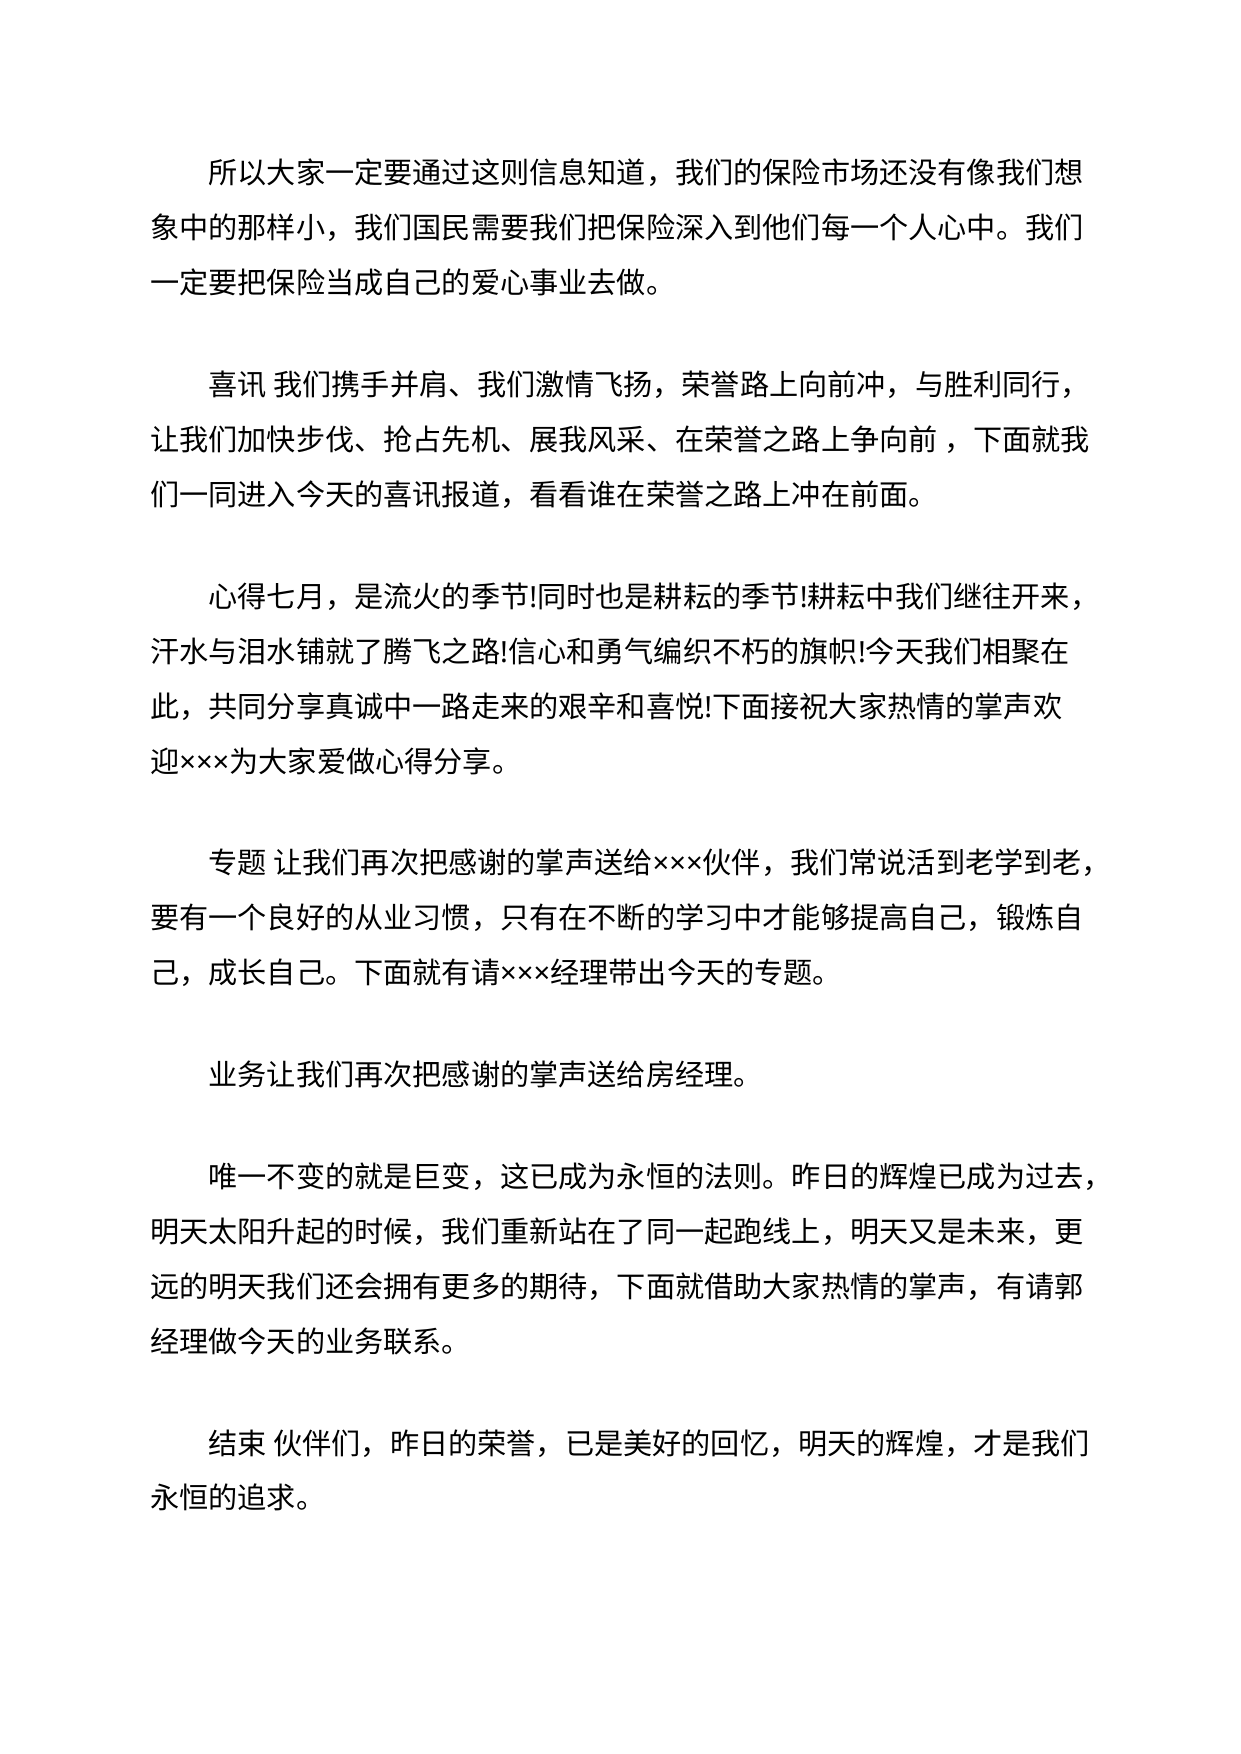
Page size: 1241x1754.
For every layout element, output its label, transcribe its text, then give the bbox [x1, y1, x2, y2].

text 专题 让我们再次把感谢的掌声送给×××伙伴，我们常说活到老学到老，要有一个良好的从业习惯，只有在不断的学习中才能够提高自己，锻炼自己，成长自己。下面就有请×××经理带出今天的专题。 [150, 840, 1090, 992]
text 唯一不变的就是巨变，这已成为永恒的法则。昨日的辉煌已成为过去，明天太阳升起的时候，我们重新站在了同一起跑线上，明天又是未来，更远的明天我们还会拥有更多的期待，下面就借助大家热情的掌声，有请郭经理做今天的业务联系。 [150, 1154, 1090, 1361]
text 心得七月，是流火的季节!同时也是耕耘的季节!耕耘中我们继往开来，汗水与泪水铺就了腾飞之路!信心和勇气编织不朽的旗帜!今天我们相聚在此，共同分享真诚中一路走来的艰辛和喜悦!下面接祝大家热情的掌声欢迎×××为大家爱做心得分享。 [150, 573, 1090, 781]
text 所以大家一定要通过这则信息知道，我们的保险市场还没有像我们想象中的那样小，我们国民需要我们把保险深入到他们每一个人心中。我们一定要把保险当成自己的爱心事业去做。 [150, 150, 1090, 302]
text 喜讯 我们携手并肩、我们激情飞扬，荣誉路上向前冲，与胜利同行，让我们加快步伐、抢占先机、展我风采、在荣誉之路上争向前 ，下面就我们一同进入今天的喜讯报道，看看谁在荣誉之路上冲在前面。 [150, 362, 1090, 514]
text 业务让我们再次把感谢的掌声送给房经理。 [150, 1052, 1090, 1094]
text 结束 伙伴们，昨日的荣誉，已是美好的回忆，明天的辉煌，才是我们永恒的追求。 [150, 1420, 1090, 1517]
